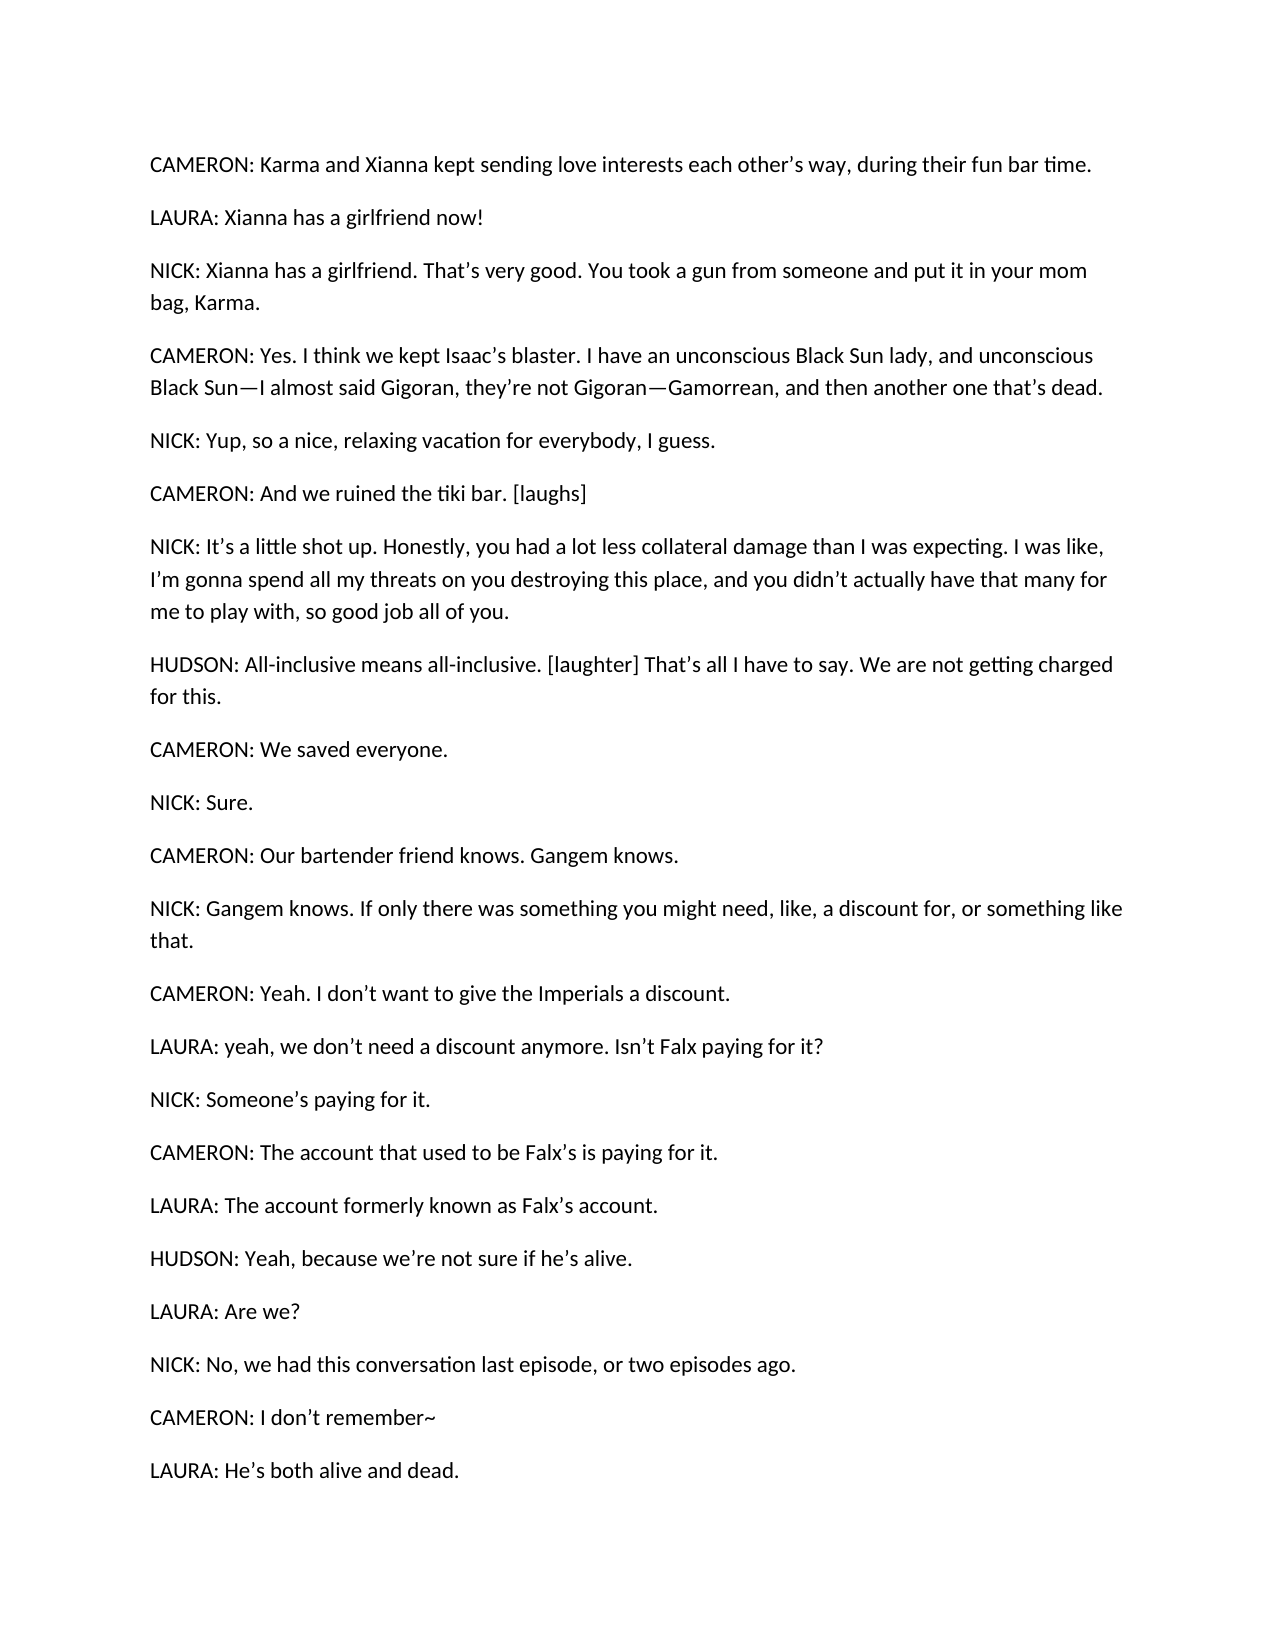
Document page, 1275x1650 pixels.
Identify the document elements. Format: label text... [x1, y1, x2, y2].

text LAURA: He’s both alive and dead. [150, 1457, 1125, 1484]
text CAMERON: We saved everyone. [150, 735, 1125, 763]
text NICK: Gangem knows. If only there was something you might need, like, a discount for, or something like that. [150, 894, 1125, 954]
text NICK: No, we had this conversation last episode, or two episodes ago. [150, 1351, 1125, 1378]
text HUDSON: Yeah, because we’re not sure if he’s alive. [150, 1244, 1125, 1272]
text NICK: It’s a little shot up. Honestly, you had a lot less collateral damage than I was expecting. I was like, I’m gonna spend all my threats on you destroying this place, and you didn’t actually have that many for me to play with, so good job all of you. [150, 532, 1125, 625]
text LAURA: Xianna has a girlfriend now! [150, 203, 1125, 231]
text CAMERON: Yes. I think we kept Isaac’s blaster. I have an unconscious Black Sun lady, and unconscious Black Sun—I almost said Gigoran, they’re not Gigoran—Gamorrean, and then another one that’s dead. [150, 341, 1125, 401]
text CAMERON: And we ruined the tiki bar. [laughs] [150, 479, 1125, 507]
text CAMERON: The account that used to be Falx’s is paying for it. [150, 1138, 1125, 1166]
text CAMERON: Yeah. I don’t want to give the Imperials a discount. [150, 979, 1125, 1007]
text CAMERON: I don’t remember~ [150, 1403, 1125, 1432]
text LAURA: Are we? [150, 1297, 1125, 1326]
text NICK: Someone’s paying for it. [150, 1085, 1125, 1113]
text NICK: Sure. [150, 788, 1125, 816]
text LAURA: The account formerly known as Falx’s account. [150, 1191, 1125, 1219]
text LAURA: yeah, we don’t need a discount anymore. Isn’t Falx paying for it? [150, 1032, 1125, 1060]
text NICK: Xianna has a girlfriend. That’s very good. You took a gun from someone and put it in your mom bag, Karma. [150, 256, 1125, 316]
text HUDSON: All-inclusive means all-inclusive. [laughter] That’s all I have to say. We are not getting charged for this. [150, 650, 1125, 710]
text CAMERON: Our bartender friend knows. Gangem knows. [150, 841, 1125, 869]
text NICK: Yup, so a nice, relaxing vacation for everybody, I guess. [150, 426, 1125, 454]
text CAMERON: Karma and Xianna kept sending love interests each other’s way, during their fun bar time. [150, 150, 1125, 178]
